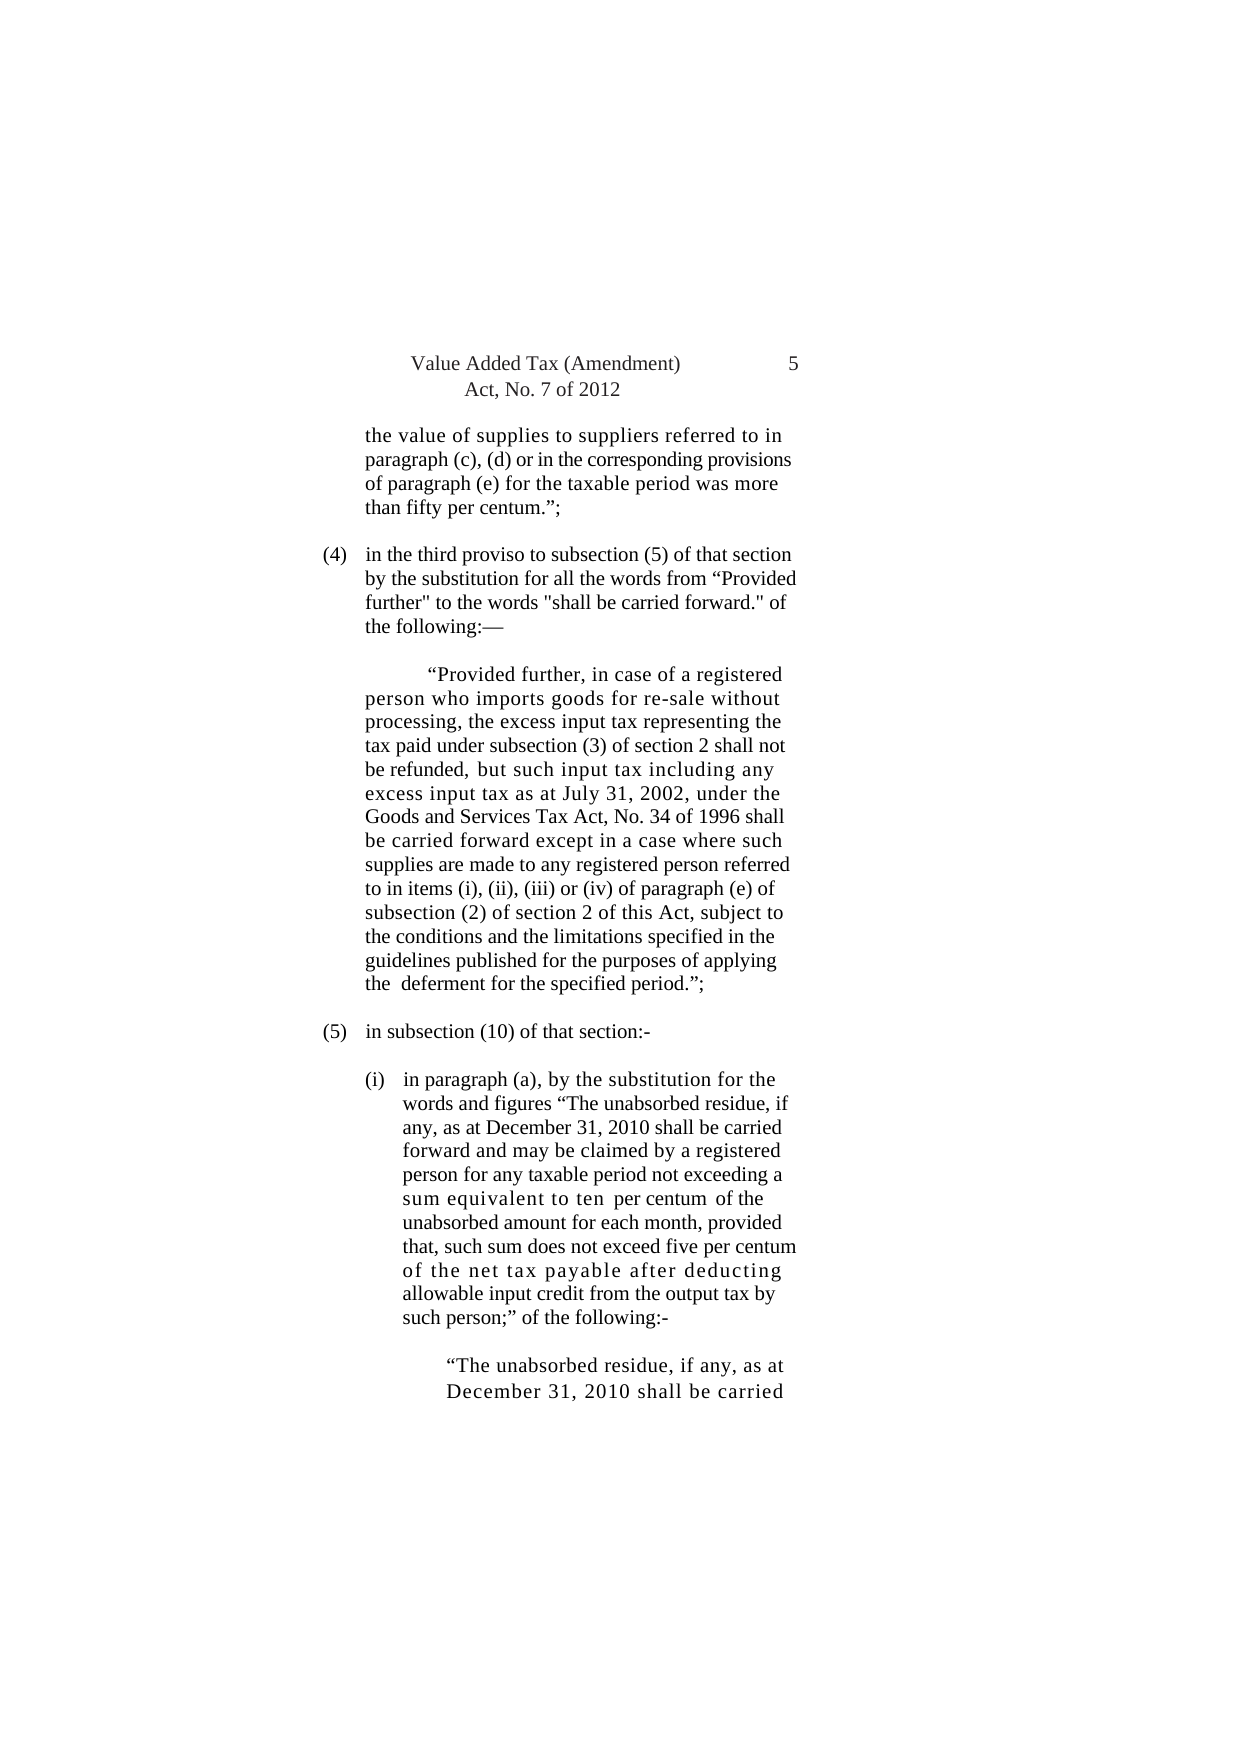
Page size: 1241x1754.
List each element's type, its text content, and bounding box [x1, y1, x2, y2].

text Value Added Tax (Amendment) 5 [410, 349, 1240, 376]
text unabsorbed amount for each month, provided [402, 1210, 1240, 1234]
text be carried forward except in a case where such [365, 829, 1240, 853]
text the conditions and the limitations specified in the [365, 924, 1240, 948]
text of paragraph (e) for the taxable period was more [365, 471, 1240, 495]
text the deferment for the specified period.”; [365, 972, 1240, 996]
text paragraph (c), (d) or in the corresponding provisions [365, 447, 1240, 471]
text to in items (i), (ii), (iii) or (iv) of paragraph (e) of [365, 876, 1240, 900]
text the following:— [365, 614, 1240, 638]
text person for any taxable period not exceeding a [402, 1162, 1240, 1186]
text subsection (2) of section 2 of this Act, subject to [365, 900, 1240, 924]
text processing, the excess input tax representing the [365, 710, 1240, 733]
text that, such sum does not exceed five per centum [402, 1234, 1240, 1258]
text be refunded, but such input tax including any [365, 757, 1240, 781]
text any, as at December 31, 2010 shall be carried [402, 1115, 1240, 1139]
text supplies are made to any registered person referred [365, 853, 1240, 876]
text (4) in the third proviso to subsection (5) of that section [323, 543, 1240, 567]
text excess input tax as at July 31, 2002, under the [365, 781, 1240, 805]
text words and figures “The unabsorbed residue, if [402, 1091, 1240, 1115]
text December 31, 2010 shall be carried [446, 1379, 1240, 1403]
text guidelines published for the purposes of applying [365, 948, 1240, 972]
text such person;” of the following:- [402, 1306, 1240, 1329]
text further" to the words "shall be carried forward." of [365, 591, 1240, 614]
text than fifty per centum.”; [365, 495, 1240, 519]
text forward and may be claimed by a registered [402, 1139, 1240, 1162]
text (i) in paragraph (a), by the substitution for the [365, 1066, 1240, 1091]
text Act, No. 7 of 2012 [464, 376, 1240, 401]
text sum equivalent to ten per centum of the [402, 1186, 1240, 1210]
text “The unabsorbed residue, if any, as at [446, 1353, 1240, 1377]
text allowable input credit from the output tax by [402, 1282, 1240, 1306]
text the value of supplies to suppliers referred to in [365, 423, 1240, 447]
text (5) in subsection (10) of that section:- [323, 1019, 1240, 1043]
text person who imports goods for re-sale without [365, 686, 1240, 710]
text of the net tax payable after deducting [402, 1258, 1240, 1282]
text by the substitution for all the words from “Provided [365, 567, 1240, 591]
text “Provided further, in case of a registered [427, 662, 1240, 686]
text tax paid under subsection (3) of section 2 shall not [365, 733, 1240, 757]
text Goods and Services Tax Act, No. 34 of 1996 shall [365, 805, 1240, 829]
